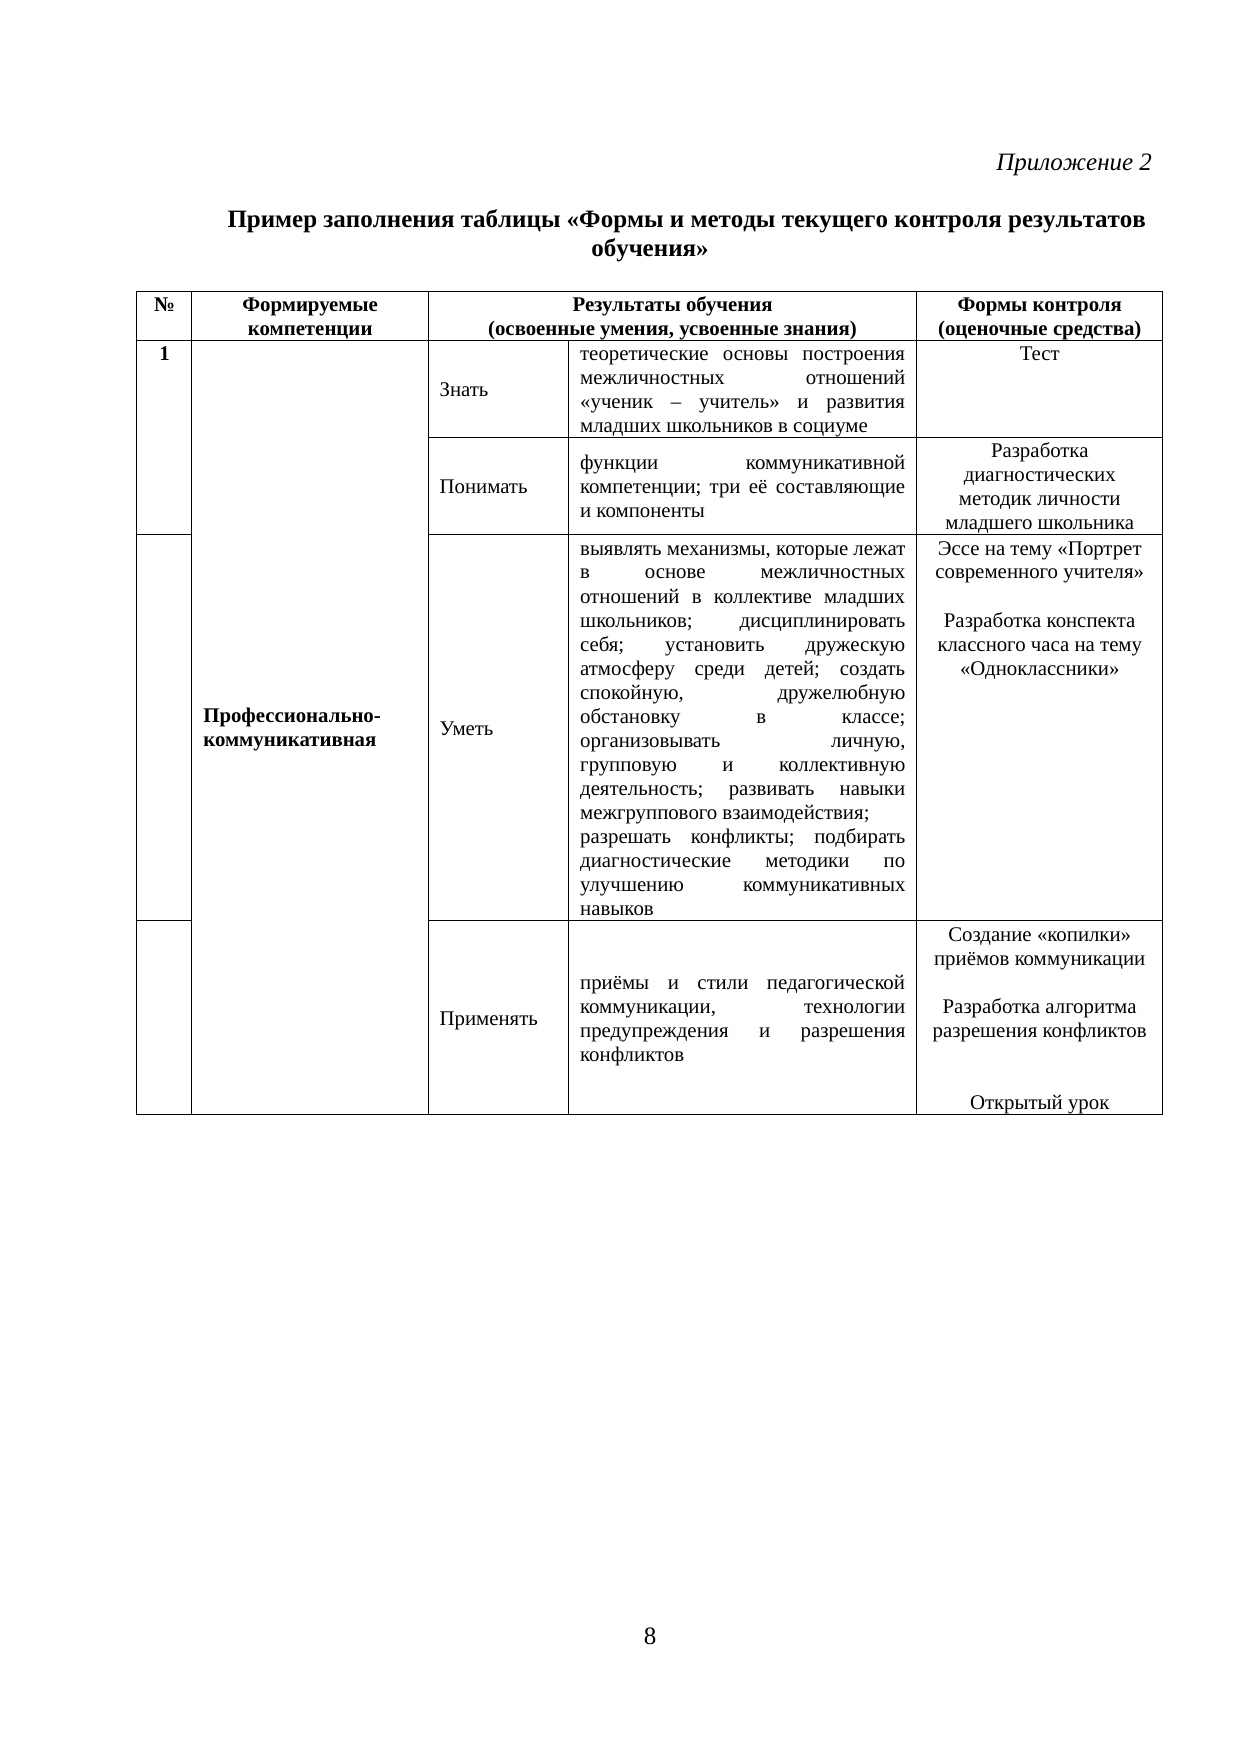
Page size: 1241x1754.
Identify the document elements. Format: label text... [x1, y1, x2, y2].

table_cell Уметь [429, 535, 568, 920]
table_header Формируемые компетенции [192, 292, 428, 340]
table_cell приёмы и стили педагогической коммуникации, технологии предупреждения и разрешения конфликтов [569, 921, 916, 1114]
table_cell теоретические основы построения межличностных отношений «ученик – учитель» и развития младших школьников в социуме [569, 341, 916, 437]
table_header № [137, 292, 191, 340]
table_cell Тест [917, 341, 1162, 437]
table_cell Эссе на тему «Портрет современного учителя» Разработка конспекта классного часа на тему «Одноклассники» [917, 535, 1162, 920]
table_cell Знать [429, 341, 568, 437]
table_header Формы контроля (оценочные средства) [917, 292, 1162, 340]
table_header Результаты обучения (освоенные умения, усвоенные знания) [429, 292, 916, 340]
table_cell функции коммуникативной компетенции; три её составляющие и компоненты [569, 438, 916, 534]
text Приложение 2 [148, 147, 1152, 176]
table_cell Создание «копилки» приёмов коммуникации Разработка алгоритма разрешения конфликтов Открытый урок [917, 921, 1162, 1114]
table_cell Разработка диагностических методик личности младшего школьника [917, 438, 1162, 534]
text Пример заполнения таблицы «Формы и методы текущего контроля результатов обучения» [148, 204, 1152, 262]
table_cell выявлять механизмы, которые лежат в основе межличностных отношений в коллективе младших школьников; дисциплинировать себя; установить дружескую атмосферу среди детей; создать спокойную, дружелюбную обстановку в классе; организовывать личную, групповую и коллективную деятельность; развивать навыки межгруппового взаимодействия; разрешать конфликты; подбирать диагностические методики по улучшению коммуникативных навыков [569, 535, 916, 920]
table_cell Понимать [429, 438, 568, 534]
table_cell 1 [137, 341, 191, 534]
table_cell Профессионально-коммуникативная [192, 341, 428, 1114]
table_cell Применять [429, 921, 568, 1114]
table_cell [137, 535, 191, 920]
table_cell [137, 921, 191, 1114]
